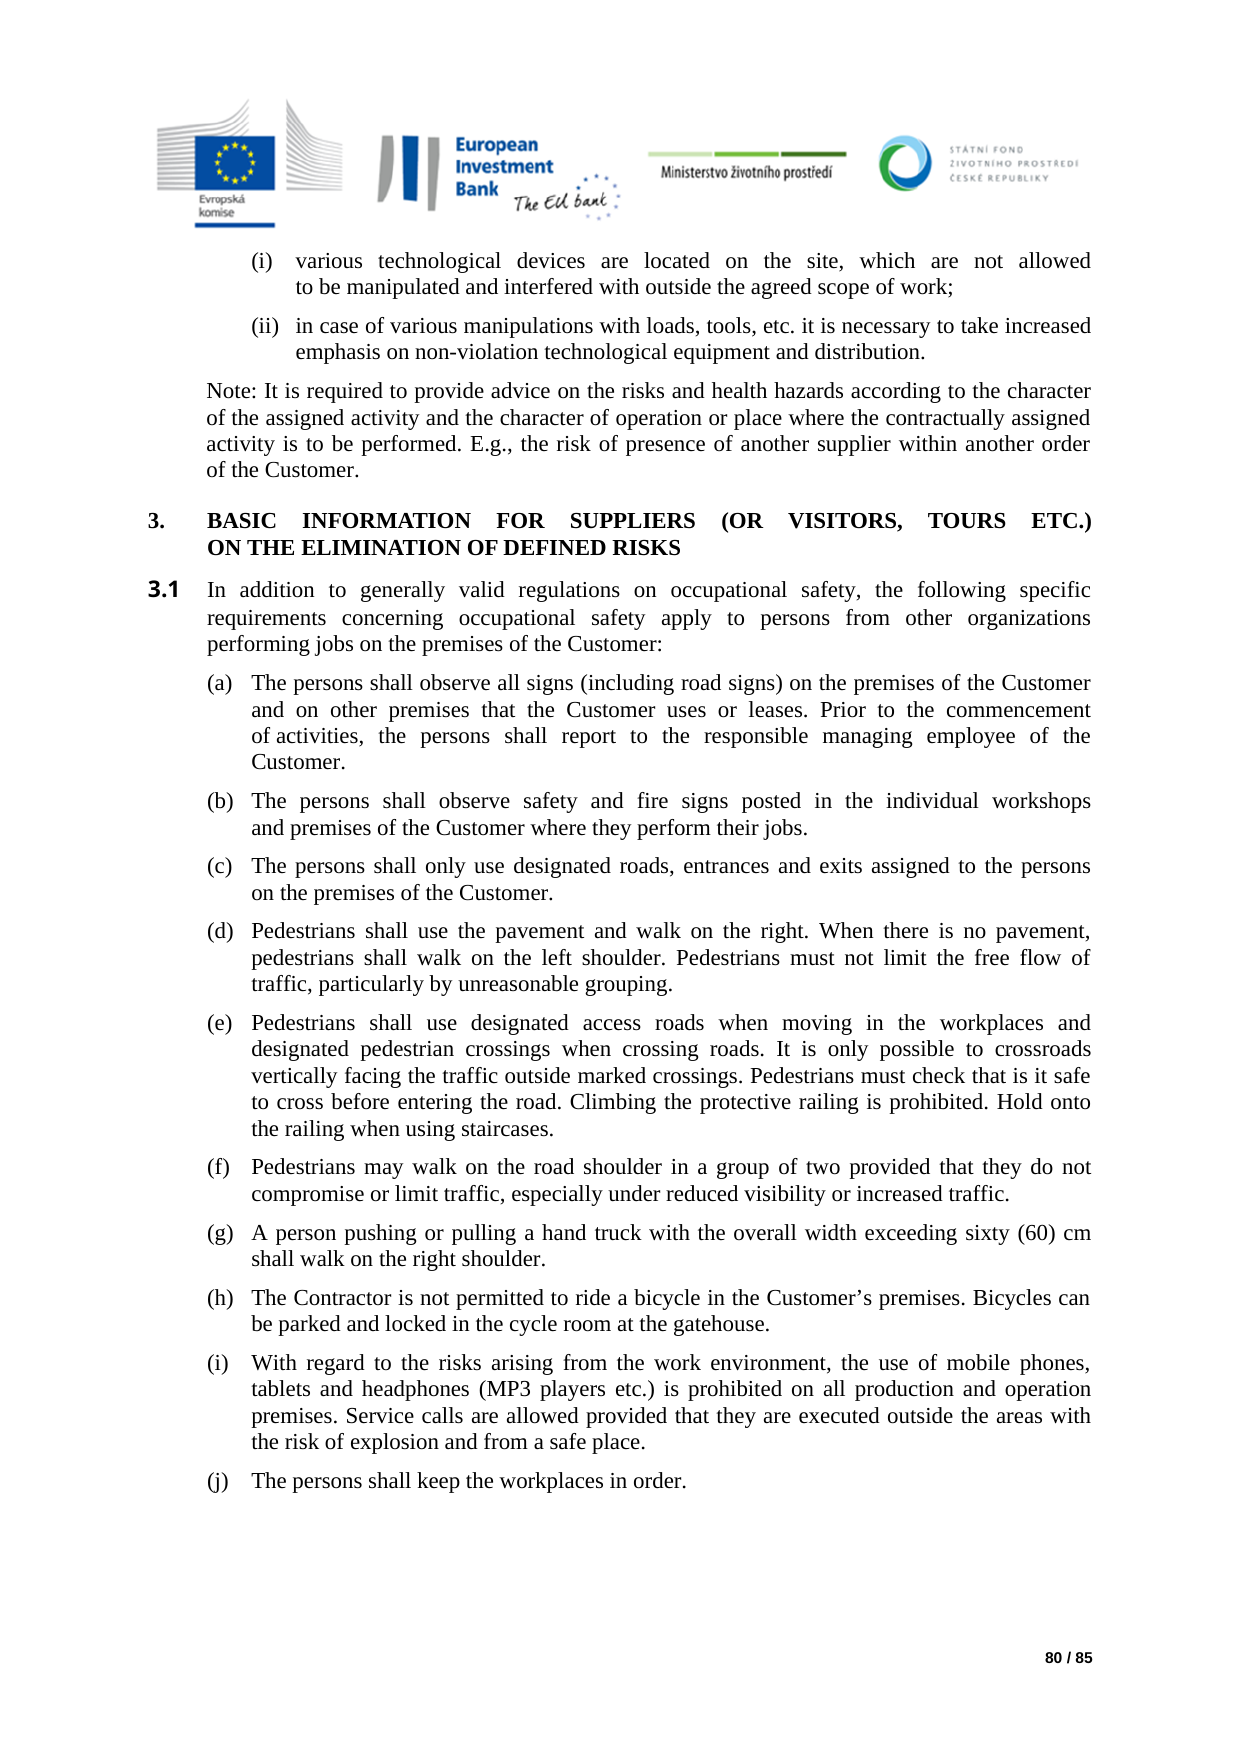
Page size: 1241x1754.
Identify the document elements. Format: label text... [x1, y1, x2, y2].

text In addition to generally valid regulations on occupational safety, the following specific requirements concerning occupational safety apply to persons from other organizations performing jobs on the premises of the Customer: [148, 573, 1092, 657]
text various technological devices are located on the site, which are not allowed to be manipulated and interfered with outside the agreed scope of work; [251, 247, 1092, 299]
text Note: It is required to provide advice on the risks and health hazards according to the character of the assigned activity and the character of operation or place where the contractually assigned activity is to be performed. E.g., the risk of presence of another supplier within another order of the Customer. [206, 377, 1092, 483]
text Pedestrians may walk on the road shoulder in a group of two provided that they do not compromise or limit traffic, especially under reduced visibility or increased traffic. [207, 1153, 1092, 1206]
text The persons shall only use designated roads, entrances and exits assigned to the persons on the premises of the Customer. [207, 852, 1092, 905]
text Pedestrians shall use designated access roads when moving in the workplaces and designated pedestrian crossings when crossing roads. It is only possible to crossroads vertically facing the traffic outside marked crossings. Pedestrians must check that is it safe to cross before entering the road. Climbing the protective railing is prohibited. Hold onto the railing when using staircases. [207, 1009, 1092, 1141]
picture [147, 87, 1093, 235]
text The persons shall keep the workplaces in order. [207, 1467, 1092, 1493]
text The Contractor is not permitted to ride a bicycle in the Customer’s premises. Bicycles can be parked and locked in the cycle room at the gatehouse. [207, 1284, 1092, 1337]
text With regard to the risks arising from the work environment, the use of mobile phones, tablets and headphones (MP3 players etc.) is prohibited on all production and operation premises. Service calls are allowed provided that they are executed outside the areas with the risk of explosion and from a safe place. [207, 1349, 1092, 1454]
text The persons shall observe all signs (including road signs) on the premises of the Customer and on other premises that the Customer uses or leases. Prior to the commencement of activities, the persons shall report to the responsible managing employee of the Customer. [207, 669, 1092, 775]
text A person pushing or pulling a hand truck with the overall width exceeding sixty (60) cm shall walk on the right shoulder. [207, 1219, 1092, 1271]
text The persons shall observe safety and fire signs posted in the individual workshops and premises of the Customer where they perform their jobs. [207, 787, 1092, 840]
text in case of various manipulations with loads, tools, etc. it is necessary to take increased emphasis on non-violation technological equipment and distribution. [251, 312, 1092, 365]
subtitle BASIC INFORMATION FOR SUPPLIERS (OR VISITORS, TOURS ETC.) ON THE ELIMINATION OF DEFINED RISKS [148, 508, 1092, 560]
text Pedestrians shall use the pavement and walk on the right. When there is no pavement, pedestrians shall walk on the left shoulder. Pedestrians must not limit the free flow of traffic, particularly by unreasonable grouping. [207, 918, 1092, 997]
